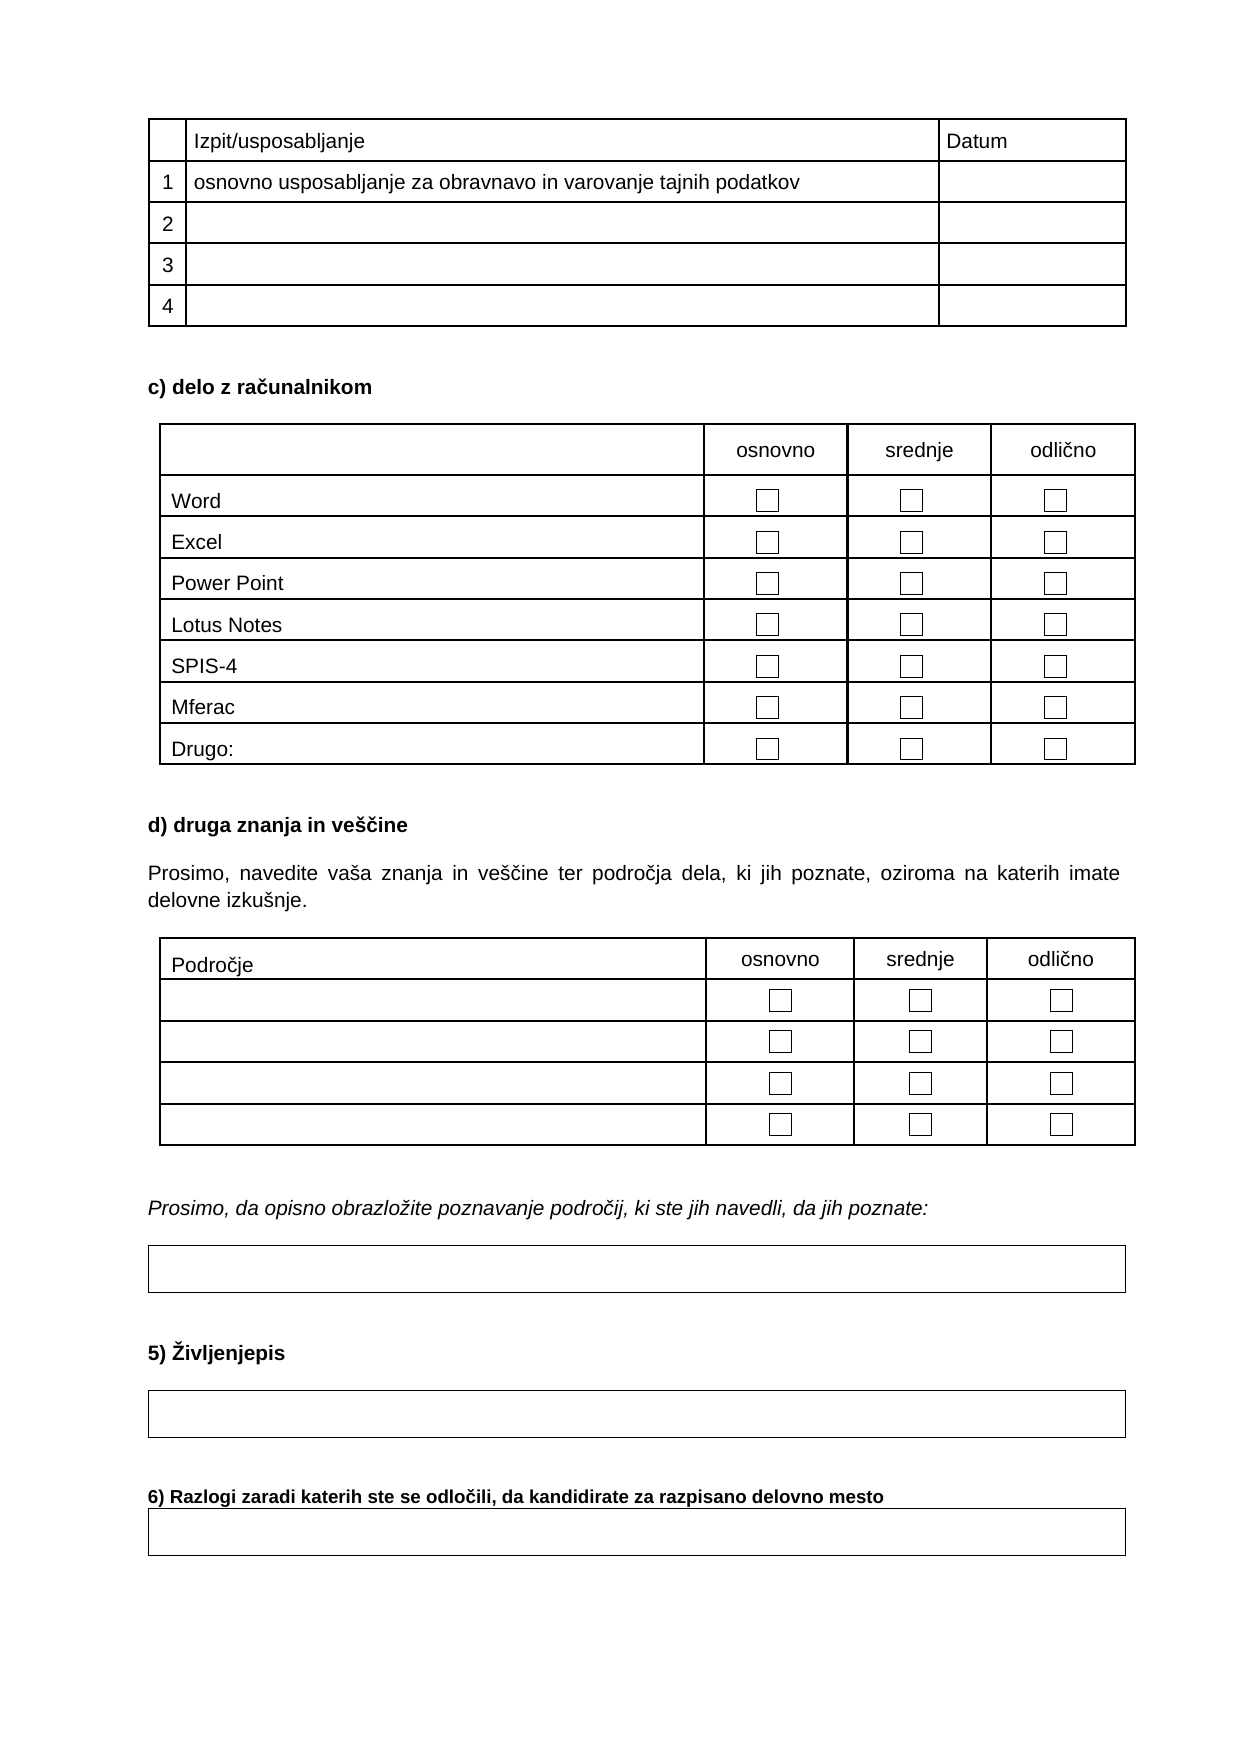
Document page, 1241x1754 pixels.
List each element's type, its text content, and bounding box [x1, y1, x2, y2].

table_cell SPIS-4 [161, 641, 703, 681]
table_cell [707, 1063, 853, 1102]
table_cell [705, 683, 846, 722]
table_cell Drugo: [161, 724, 703, 763]
table_cell [992, 517, 1134, 557]
table_cell [988, 1022, 1134, 1061]
table_cell [705, 559, 846, 598]
table_cell [940, 286, 1125, 325]
text 6) Razlogi zaradi katerih ste se odločili, da kandidirate za razpisano delovno mesto [148, 1486, 1122, 1508]
table_cell [992, 476, 1134, 515]
table_cell [161, 980, 705, 1020]
table_cell [161, 1022, 705, 1061]
table_cell [187, 286, 938, 325]
text 5) Življenjepis [148, 1341, 1122, 1365]
table_header osnovno [705, 425, 846, 474]
table_cell [855, 1022, 986, 1061]
table_cell Mferac [161, 683, 703, 722]
table_header [150, 120, 185, 159]
table_cell [849, 683, 990, 722]
table_header [161, 425, 703, 474]
table_cell [992, 724, 1134, 763]
table_header [149, 1246, 1125, 1292]
table_cell [849, 641, 990, 681]
table_cell [940, 162, 1125, 201]
table_header odlično [992, 425, 1134, 474]
table_cell 3 [150, 244, 185, 283]
table_cell [705, 724, 846, 763]
table_header Izpit/usposabljanje [187, 120, 938, 159]
table_cell Lotus Notes [161, 600, 703, 639]
table_cell [855, 980, 986, 1020]
table_cell [187, 244, 938, 283]
table_cell [988, 1105, 1134, 1144]
table_cell [187, 203, 938, 242]
table_cell [849, 517, 990, 557]
table_header Datum [940, 120, 1125, 159]
table_cell 1 [150, 162, 185, 201]
table_cell [707, 1022, 853, 1061]
table_cell Excel [161, 517, 703, 557]
table_cell 2 [150, 203, 185, 242]
table_cell [849, 559, 990, 598]
table_cell [705, 476, 846, 515]
table_cell [705, 517, 846, 557]
table_header [149, 1509, 1125, 1555]
table_cell [707, 1105, 853, 1144]
table_cell [707, 980, 853, 1020]
text c) delo z računalnikom [148, 375, 1122, 399]
table_cell [992, 641, 1134, 681]
table_header odlično [988, 939, 1134, 978]
text d) druga znanja in veščine [148, 813, 1122, 837]
table_cell Power Point [161, 559, 703, 598]
table_cell [940, 203, 1125, 242]
table_header [149, 1391, 1125, 1437]
table_cell [705, 600, 846, 639]
table_cell [705, 641, 846, 681]
table_cell [161, 1063, 705, 1102]
table_header osnovno [707, 939, 853, 978]
table_cell [849, 724, 990, 763]
table_cell [992, 600, 1134, 639]
table_cell [988, 1063, 1134, 1102]
table_cell [855, 1105, 986, 1144]
table_cell Word [161, 476, 703, 515]
table_header srednje [855, 939, 986, 978]
table_cell [992, 683, 1134, 722]
table_cell [849, 600, 990, 639]
table_cell [161, 1105, 705, 1144]
table_cell [992, 559, 1134, 598]
table_cell osnovno usposabljanje za obravnavo in varovanje tajnih podatkov [187, 162, 938, 201]
table_cell 4 [150, 286, 185, 325]
text Prosimo, navedite vaša znanja in veščine ter področja dela, ki jih poznate, oziroma na katerih imate delovne izkušnje. [148, 859, 1122, 913]
table_cell [940, 244, 1125, 283]
table_header Področje [161, 939, 705, 978]
table_header srednje [849, 425, 990, 474]
table_cell [855, 1063, 986, 1102]
text Prosimo, da opisno obrazložite poznavanje področij, ki ste jih navedli, da jih poznate: [148, 1194, 1122, 1221]
table_cell [849, 476, 990, 515]
table_cell [988, 980, 1134, 1020]
